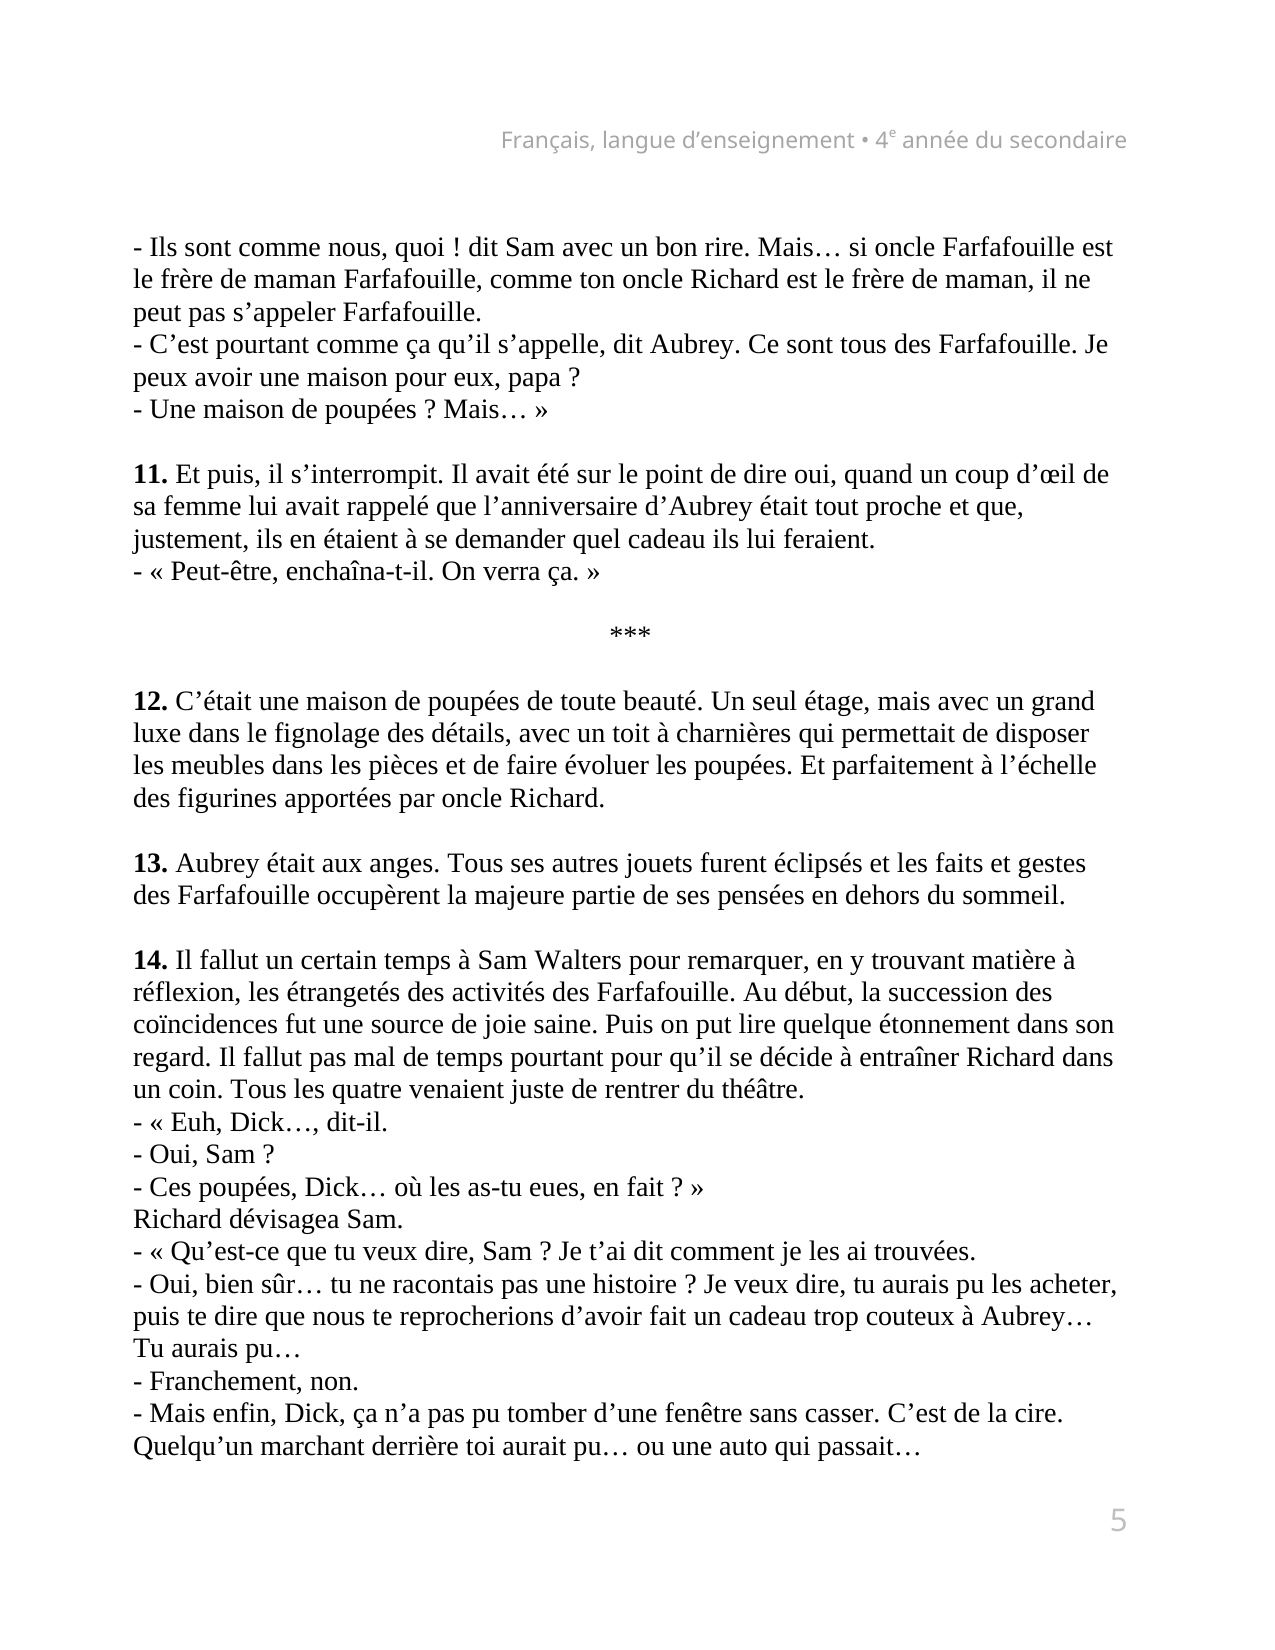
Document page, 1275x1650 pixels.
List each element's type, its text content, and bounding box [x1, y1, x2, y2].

text - « Qu’est-ce que tu veux dire, Sam ? Je t’ai dit comment je les ai trouvées. [133, 1234, 1127, 1267]
text - Ces poupées, Dick… où les as-tu eues, en fait ? » [133, 1169, 1127, 1202]
text - Franchement, non. [133, 1364, 1127, 1396]
text - Mais enfin, Dick, ça n’a pas pu tomber d’une fenêtre sans casser. C’est de la cire. Quelqu’un marchant derrière toi aurait pu… ou une auto qui passait… [133, 1396, 1127, 1461]
text - « Peut-être, enchaîna-t-il. On verra ça. » [133, 554, 1127, 586]
text - Oui, bien sûr… tu ne racontais pas une histoire ? Je veux dire, tu aurais pu les acheter, puis te dire que nous te reprocherions d’avoir fait un cadeau trop couteux à Aubrey… Tu aurais pu… [133, 1267, 1127, 1364]
text 14. Il fallut un certain temps à Sam Walters pour remarquer, en y trouvant matière à réflexion, les étrangetés des activités des Farfafouille. Au début, la succession des coïncidences fut une source de joie saine. Puis on put lire quelque étonnement dans son regard. Il fallut pas mal de temps pourtant pour qu’il se décide à entraîner Richard dans un coin. Tous les quatre venaient juste de rentrer du théâtre. [133, 943, 1127, 1105]
text 13. Aubrey était aux anges. Tous ses autres jouets furent éclipsés et les faits et gestes des Farfafouille occupèrent la majeure partie de ses pensées en dehors du sommeil. [133, 846, 1127, 910]
text - Oui, Sam ? [133, 1137, 1127, 1169]
text - Ils sont comme nous, quoi ! dit Sam avec un bon rire. Mais… si oncle Farfafouille est le frère de maman Farfafouille, comme ton oncle Richard est le frère de maman, il ne peut pas s’appeler Farfafouille. [133, 230, 1127, 327]
text - « Euh, Dick…, dit-il. [133, 1105, 1127, 1137]
text Richard dévisagea Sam. [133, 1202, 1127, 1234]
text 12. C’était une maison de poupées de toute beauté. Un seul étage, mais avec un grand luxe dans le fignolage des détails, avec un toit à charnières qui permettait de disposer les meubles dans les pièces et de faire évoluer les poupées. Et parfaitement à l’échelle des figurines apportées par oncle Richard. [133, 684, 1127, 813]
text - Une maison de poupées ? Mais… » [133, 392, 1127, 424]
text 11. Et puis, il s’interrompit. Il avait été sur le point de dire oui, quand un coup d’œil de sa femme lui avait rappelé que l’anniversaire d’Aubrey était tout proche et que, justement, ils en étaient à se demander quel cadeau ils lui feraient. [133, 457, 1127, 554]
text - C’est pourtant comme ça qu’il s’appelle, dit Aubrey. Ce sont tous des Farfafouille. Je peux avoir une maison pour eux, papa ? [133, 327, 1127, 392]
text *** [133, 619, 1127, 651]
